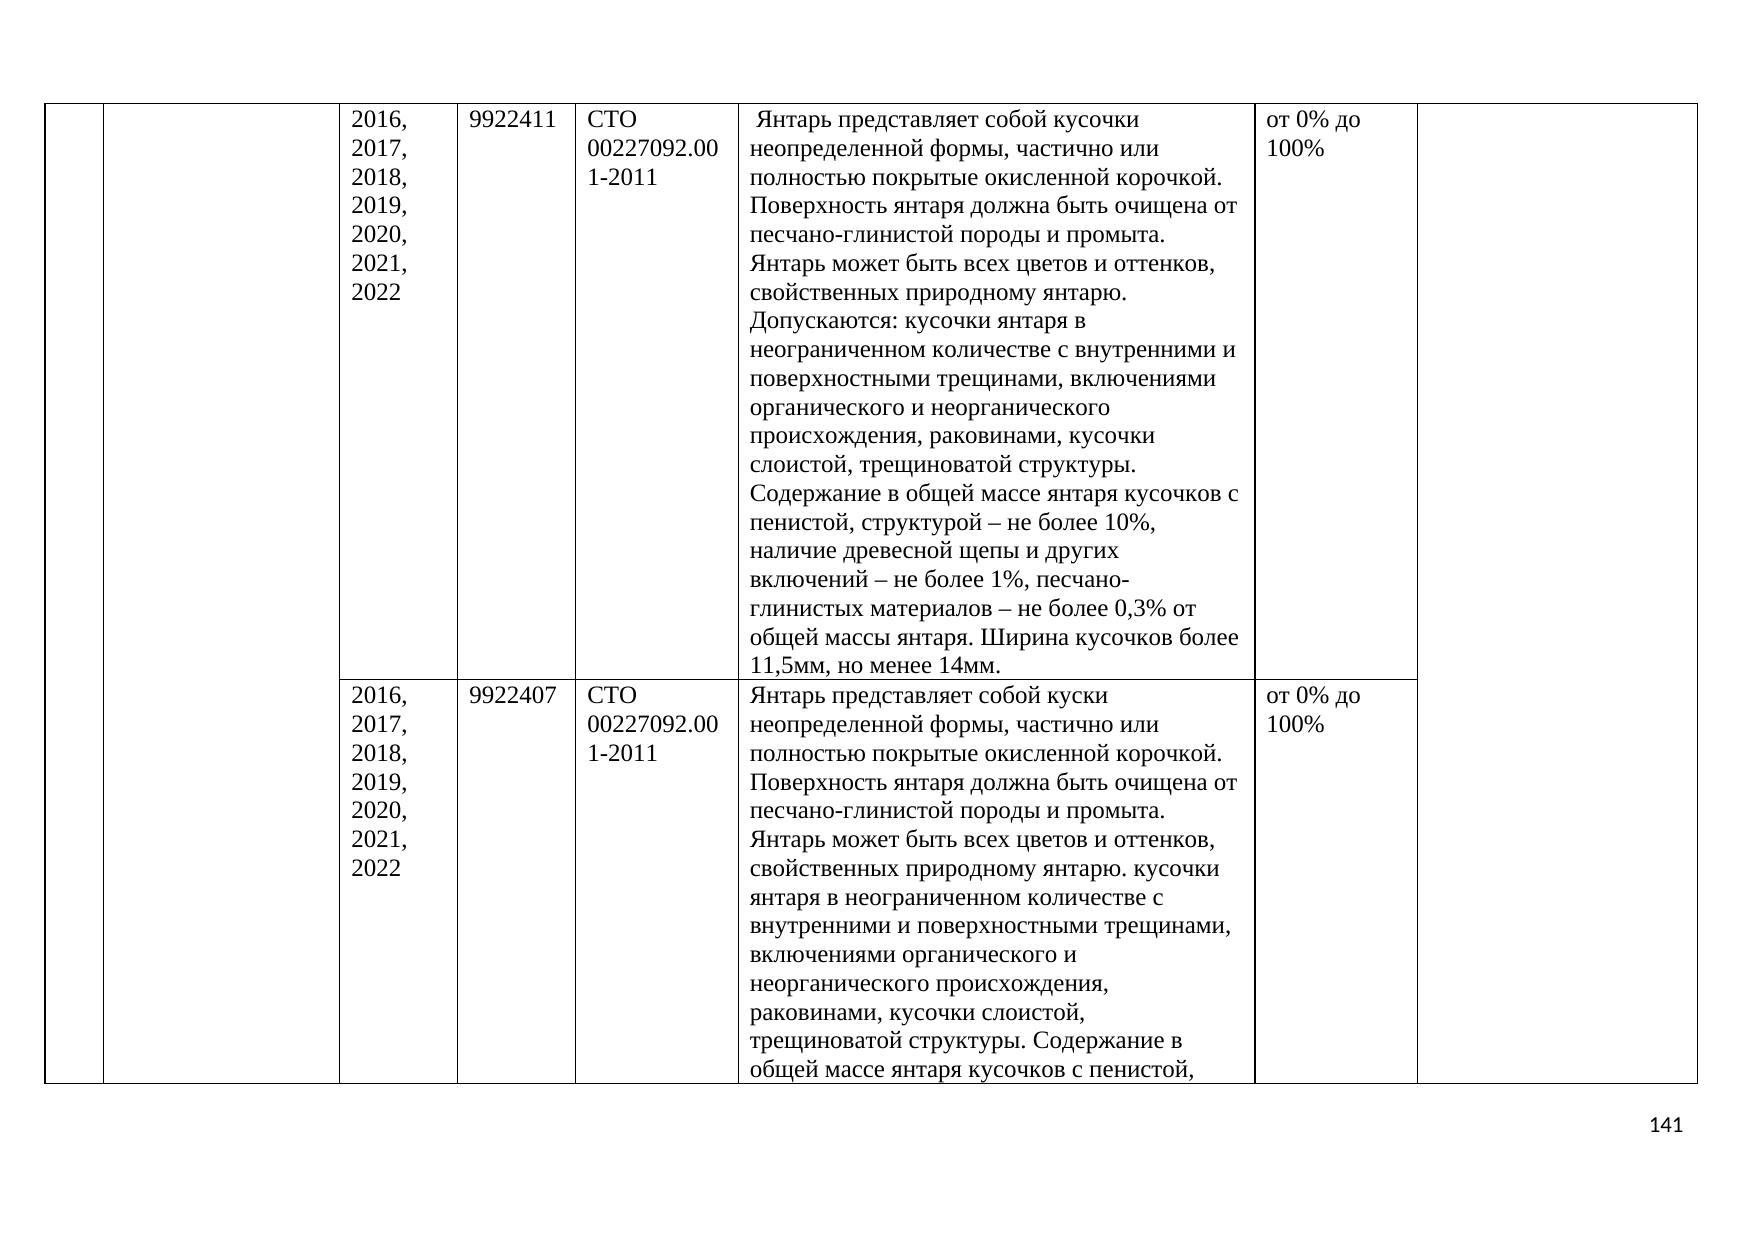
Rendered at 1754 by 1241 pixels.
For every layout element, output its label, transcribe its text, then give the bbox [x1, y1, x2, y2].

table_cell от 0% до 100% [1256, 680, 1417, 1083]
table_cell 9922411 [458, 104, 575, 679]
table_cell Янтарь представляет собой кусочки неопределенной формы, частично или полностью покрытые окисленной корочкой. Поверхность янтаря должна быть очищена от песчано-глинистой породы и промыта. Янтарь может быть всех цветов и оттенков, свойственных природному янтарю. Допускаются: кусочки янтаря в неограниченном количестве с внутренними и поверхностными трещинами, включениями органического и неорганического происхождения, раковинами, кусочки слоистой, трещиноватой структуры. Содержание в общей массе янтаря кусочков с пенистой, структурой – не более 10%, наличие древесной щепы и других включений – не более 1%, песчано-глинистых материалов – не более 0,3% от общей массы янтаря. Ширина кусочков более 11,5мм, но менее 14мм. [739, 104, 1254, 679]
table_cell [340, 104, 457, 679]
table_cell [576, 680, 738, 1083]
table_cell 9922407 [458, 680, 575, 1083]
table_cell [576, 104, 738, 679]
table_cell от 0% до 100% [1256, 104, 1417, 679]
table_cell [739, 680, 1254, 1083]
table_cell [340, 680, 457, 1083]
